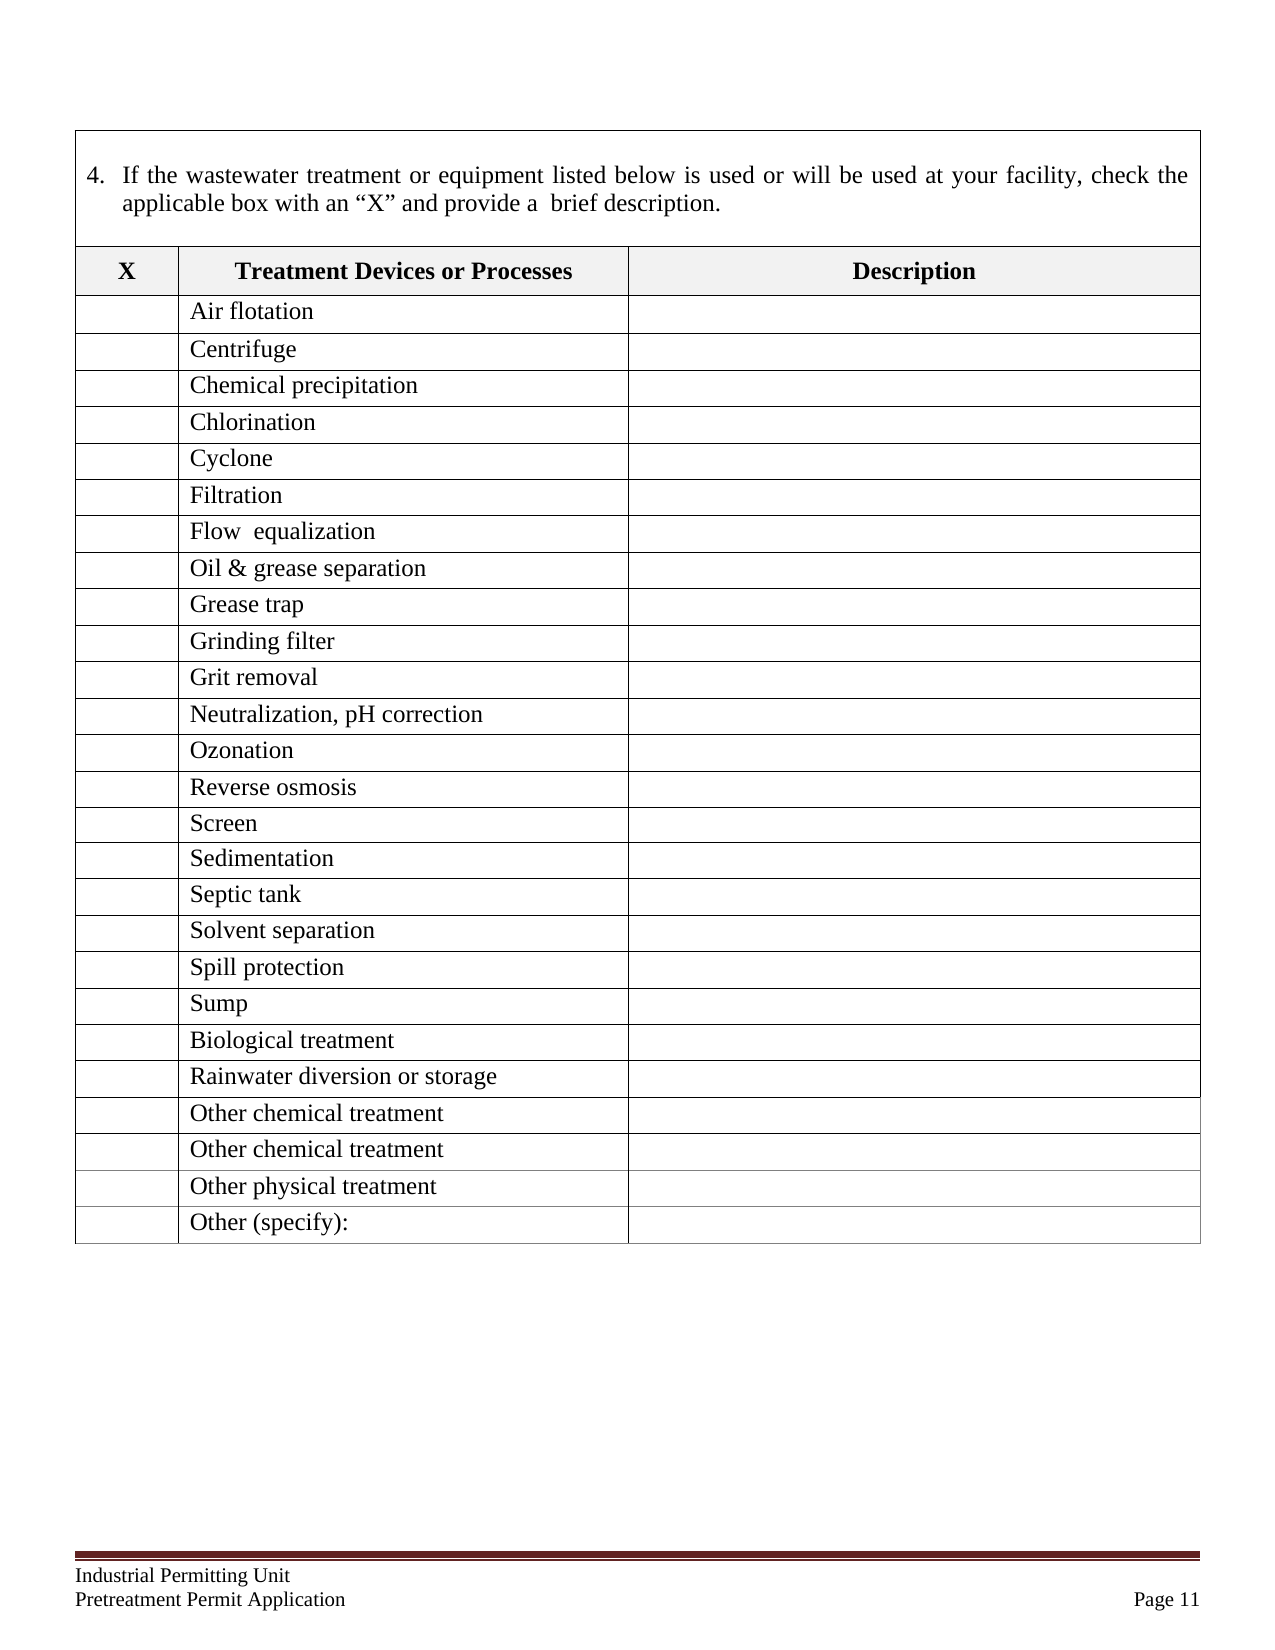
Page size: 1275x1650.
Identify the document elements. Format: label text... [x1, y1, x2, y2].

table_cell [629, 334, 1200, 369]
table_cell [629, 662, 1200, 698]
table_cell [76, 296, 178, 333]
table_cell Spill protection [179, 952, 628, 987]
table_cell Neutralization, pH correction [179, 699, 628, 734]
table_cell [629, 772, 1200, 807]
table_cell [629, 626, 1200, 661]
table_cell [76, 1134, 178, 1170]
table_cell [76, 1171, 178, 1206]
table_cell [76, 444, 178, 479]
table_header 4. If the wastewater treatment or equipment listed below is used or will be used at your facility, check the applicable box with an “X” and provide a brief description. [76, 131, 1200, 246]
table_cell [629, 1025, 1200, 1060]
table_cell [76, 699, 178, 734]
table_cell [76, 772, 178, 807]
table_cell [76, 407, 178, 442]
table_cell [76, 589, 178, 625]
table_cell [629, 516, 1200, 552]
table_cell [629, 296, 1200, 333]
table_cell [76, 735, 178, 771]
table_cell [629, 735, 1200, 771]
table_cell [76, 952, 178, 987]
table_cell Chemical precipitation [179, 371, 628, 406]
table_cell Other chemical treatment [179, 1134, 628, 1170]
table_cell [76, 1025, 178, 1060]
table_cell Ozonation [179, 735, 628, 771]
table_cell Solvent separation [179, 916, 628, 951]
table_cell X [76, 247, 178, 295]
table_cell Description [629, 247, 1200, 295]
table_cell [629, 808, 1200, 842]
table_cell [629, 1098, 1200, 1133]
table_cell [76, 989, 178, 1024]
table_cell [629, 407, 1200, 442]
table_cell [76, 516, 178, 552]
table_cell [629, 371, 1200, 406]
table_cell [629, 1061, 1200, 1097]
table_cell Other physical treatment [179, 1171, 628, 1206]
table_cell Reverse osmosis [179, 772, 628, 807]
table_cell [76, 553, 178, 588]
table_cell [76, 662, 178, 698]
table_cell [76, 1061, 178, 1097]
table_cell [629, 444, 1200, 479]
table_cell [76, 371, 178, 406]
table_cell [76, 1098, 178, 1133]
table_cell [629, 1171, 1200, 1206]
table_cell [76, 1207, 178, 1243]
table_cell [629, 952, 1200, 987]
table_cell [629, 1207, 1200, 1243]
table_cell Rainwater diversion or storage [179, 1061, 628, 1097]
table_cell Air flotation [179, 296, 628, 333]
table_cell Grinding filter [179, 626, 628, 661]
table_cell Treatment Devices or Processes [179, 247, 628, 295]
table_cell [76, 879, 178, 914]
table_cell Screen [179, 808, 628, 842]
table_cell [629, 699, 1200, 734]
table_cell [76, 843, 178, 878]
table_cell [76, 626, 178, 661]
table_cell [76, 916, 178, 951]
table_cell [629, 989, 1200, 1024]
table_cell [629, 1134, 1200, 1170]
table_cell Other chemical treatment [179, 1098, 628, 1133]
table_cell Centrifuge [179, 334, 628, 369]
table_cell [629, 553, 1200, 588]
table_cell Other (specify): [179, 1207, 628, 1243]
table_cell Biological treatment [179, 1025, 628, 1060]
table_cell [629, 843, 1200, 878]
table_cell Filtration [179, 480, 628, 515]
table_cell [629, 916, 1200, 951]
table_cell [76, 334, 178, 369]
table_cell Cyclone [179, 444, 628, 479]
table_cell Chlorination [179, 407, 628, 442]
table_cell Grease trap [179, 589, 628, 625]
table_cell Septic tank [179, 879, 628, 914]
table_cell [76, 480, 178, 515]
table_cell [629, 589, 1200, 625]
table_cell Sump [179, 989, 628, 1024]
table_cell Flow equalization [179, 516, 628, 552]
table_cell [629, 879, 1200, 914]
table_cell [629, 480, 1200, 515]
table_cell Sedimentation [179, 843, 628, 878]
table_cell Grit removal [179, 662, 628, 698]
table_cell [76, 808, 178, 842]
table_cell Oil & grease separation [179, 553, 628, 588]
